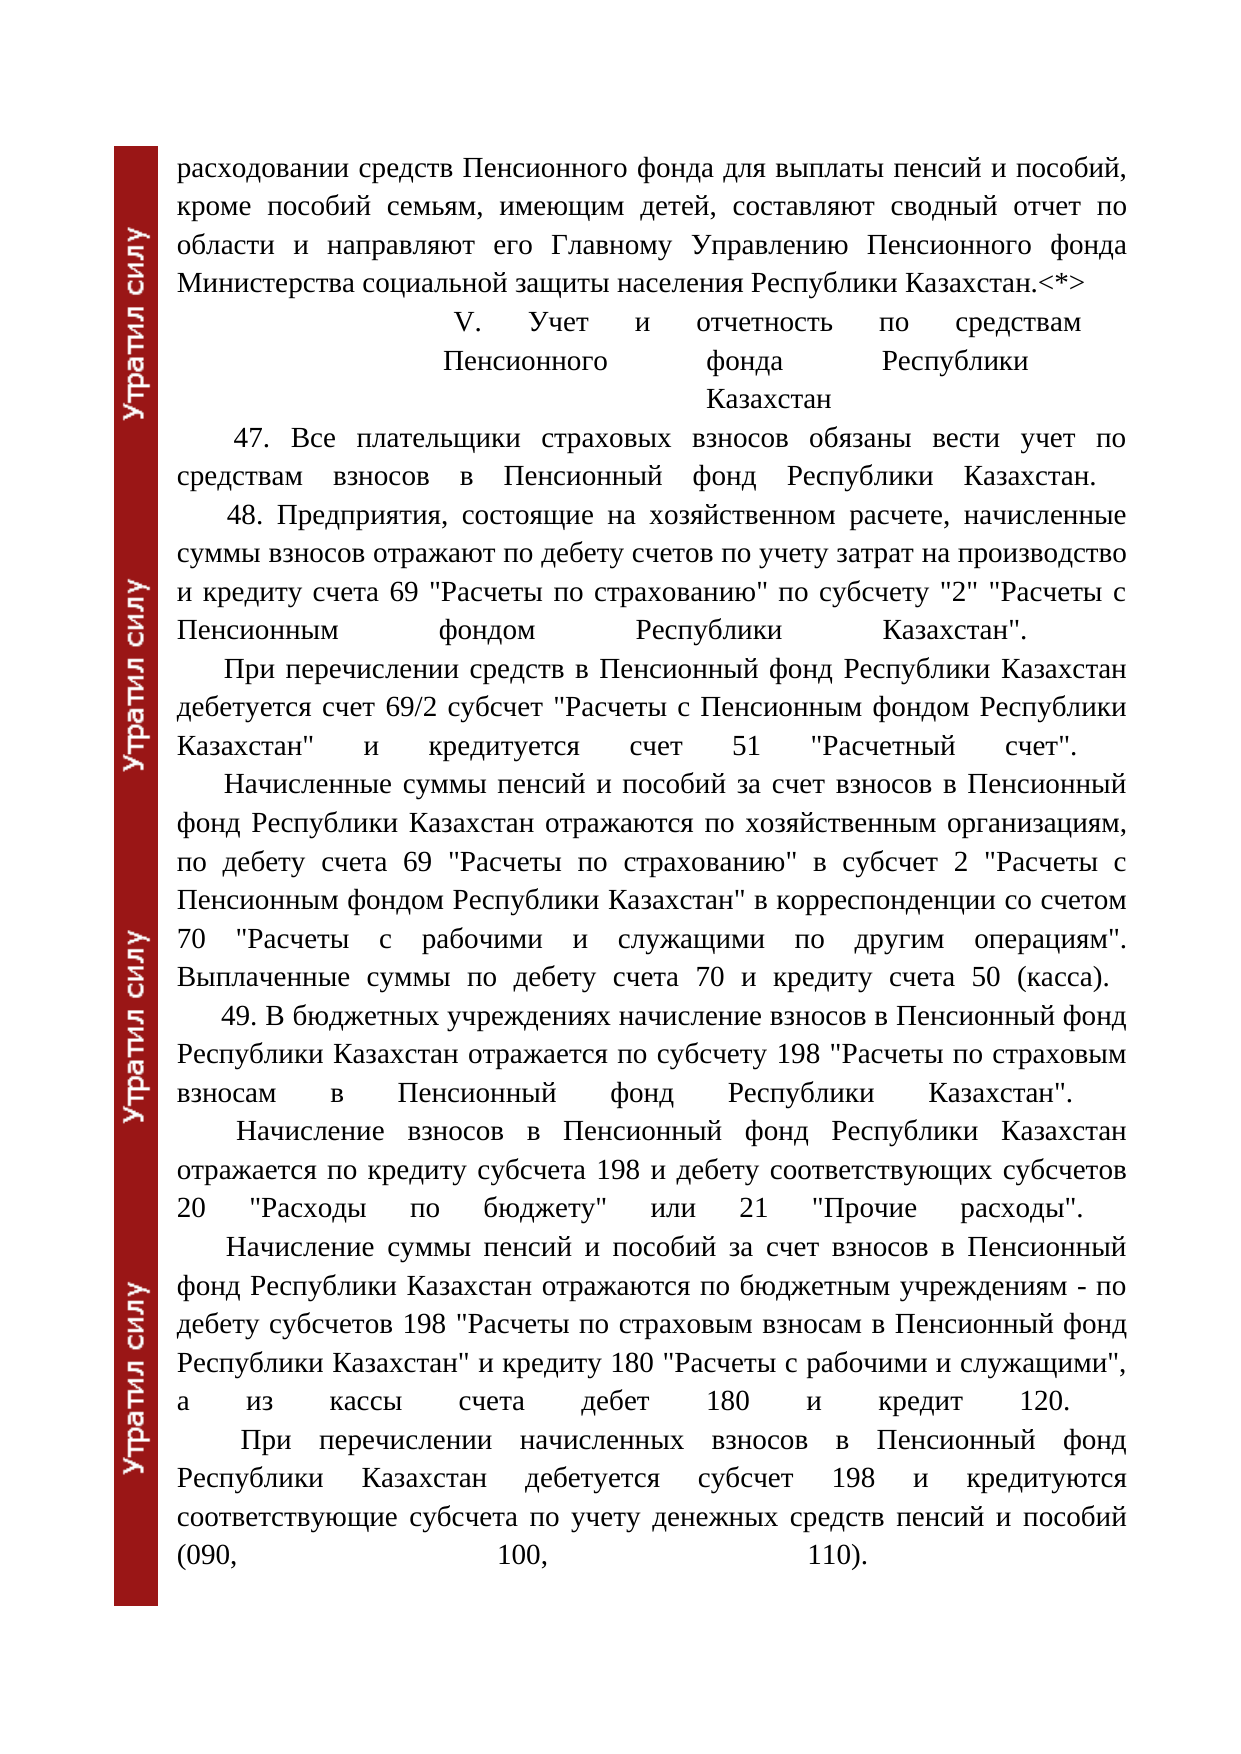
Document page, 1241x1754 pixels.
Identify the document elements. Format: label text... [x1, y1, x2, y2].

picture [114, 146, 158, 150]
picture [114, 299, 158, 304]
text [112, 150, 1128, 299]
picture [114, 1571, 158, 1606]
